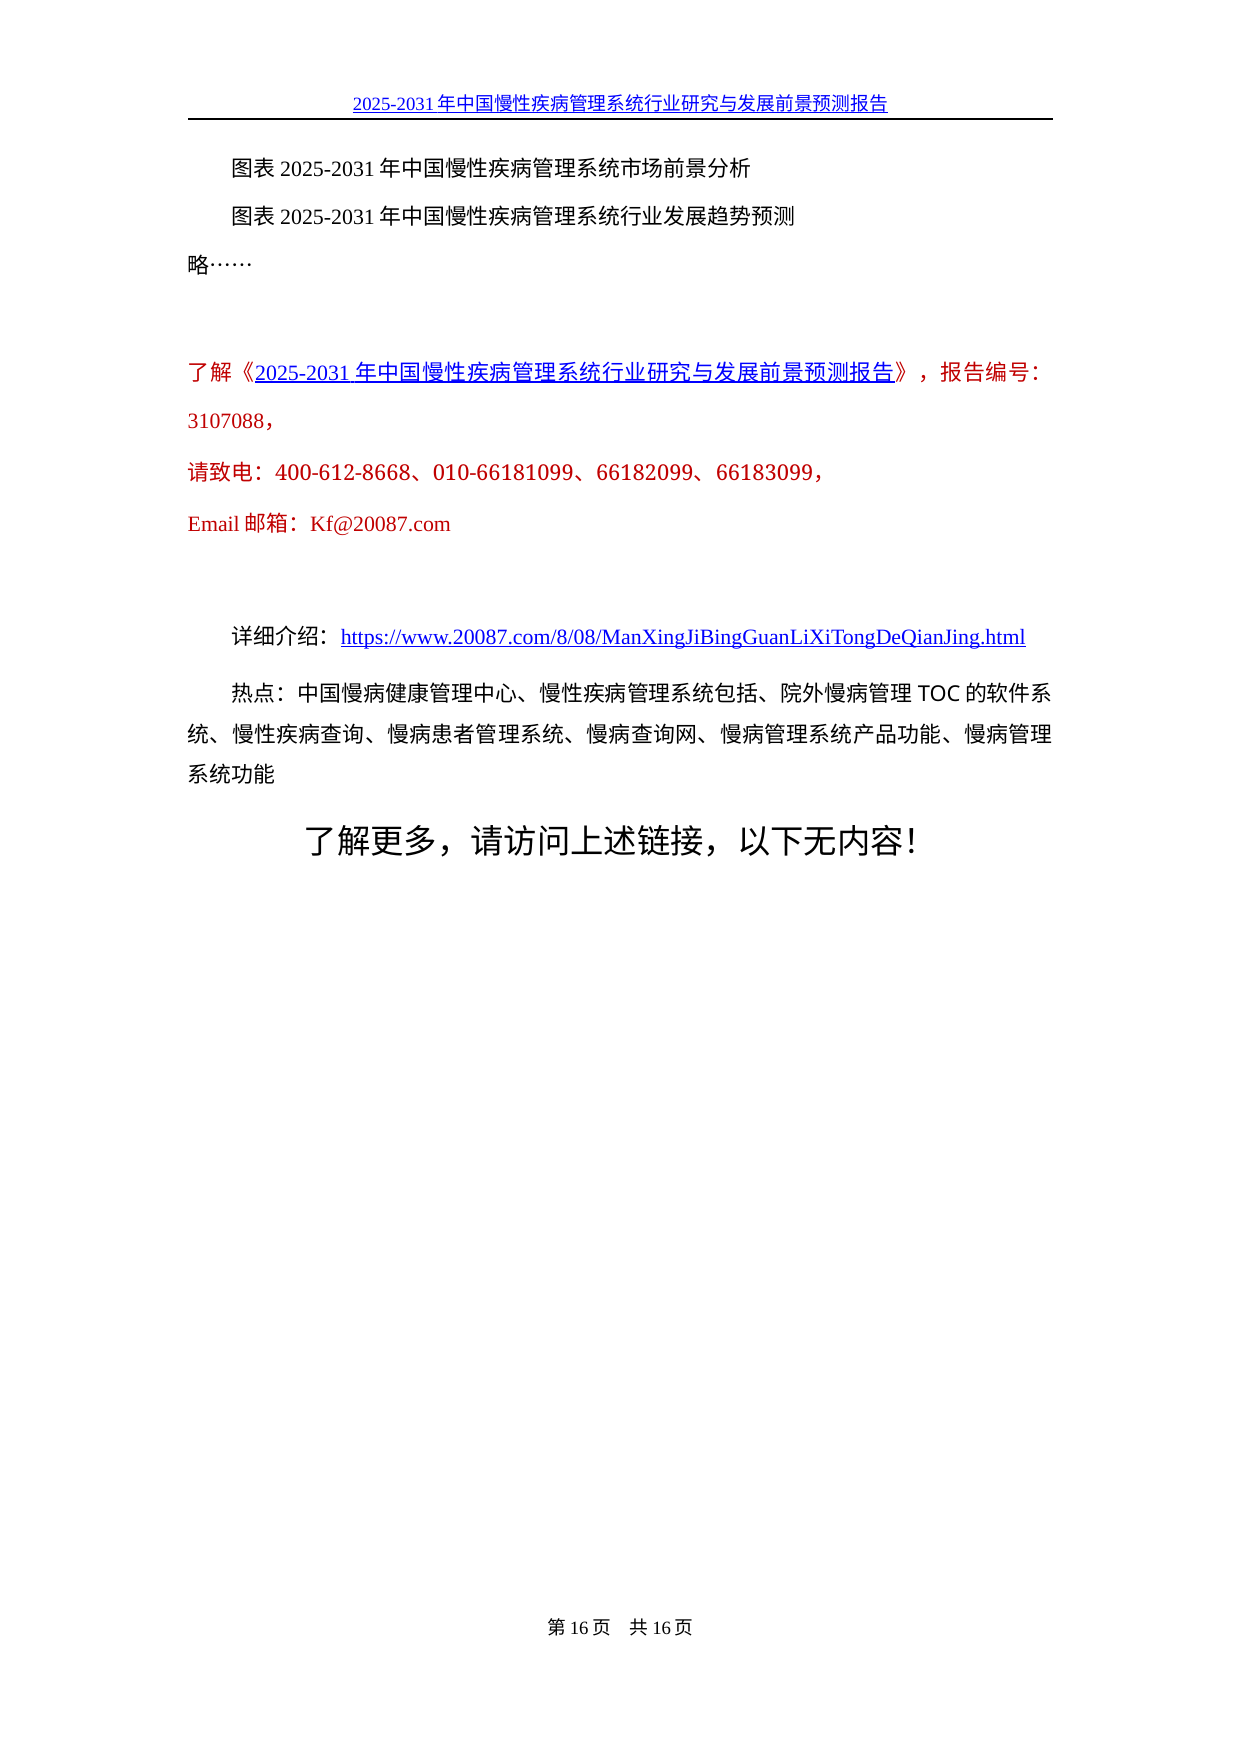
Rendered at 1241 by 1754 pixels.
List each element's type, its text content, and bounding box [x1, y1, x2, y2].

text Email邮箱：Kf@20087.com [187, 506, 1053, 538]
text 详细介绍：https://www.20087.com/8/08/ManXingJiBingGuanLiXiTongDeQianJing.html [187, 619, 1053, 651]
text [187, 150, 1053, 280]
text 了解《2025-2031年中国慢性疾病管理系统行业研究与发展前景预测报告》，报告编号：3107088， [187, 354, 1053, 435]
text 热点：中国慢病健康管理中心、慢性疾病管理系统包括、院外慢病管理TOC的软件系统、慢性疾病查询、慢病患者管理系统、慢病查询网、慢病管理系统产品功能、慢病管理系统功能 [187, 676, 1053, 789]
title 了解更多，请访问上述链接，以下无内容！ [187, 807, 1053, 872]
text 请致电：400-612-8668、010-66181099、66182099、66183099， [187, 454, 1053, 487]
